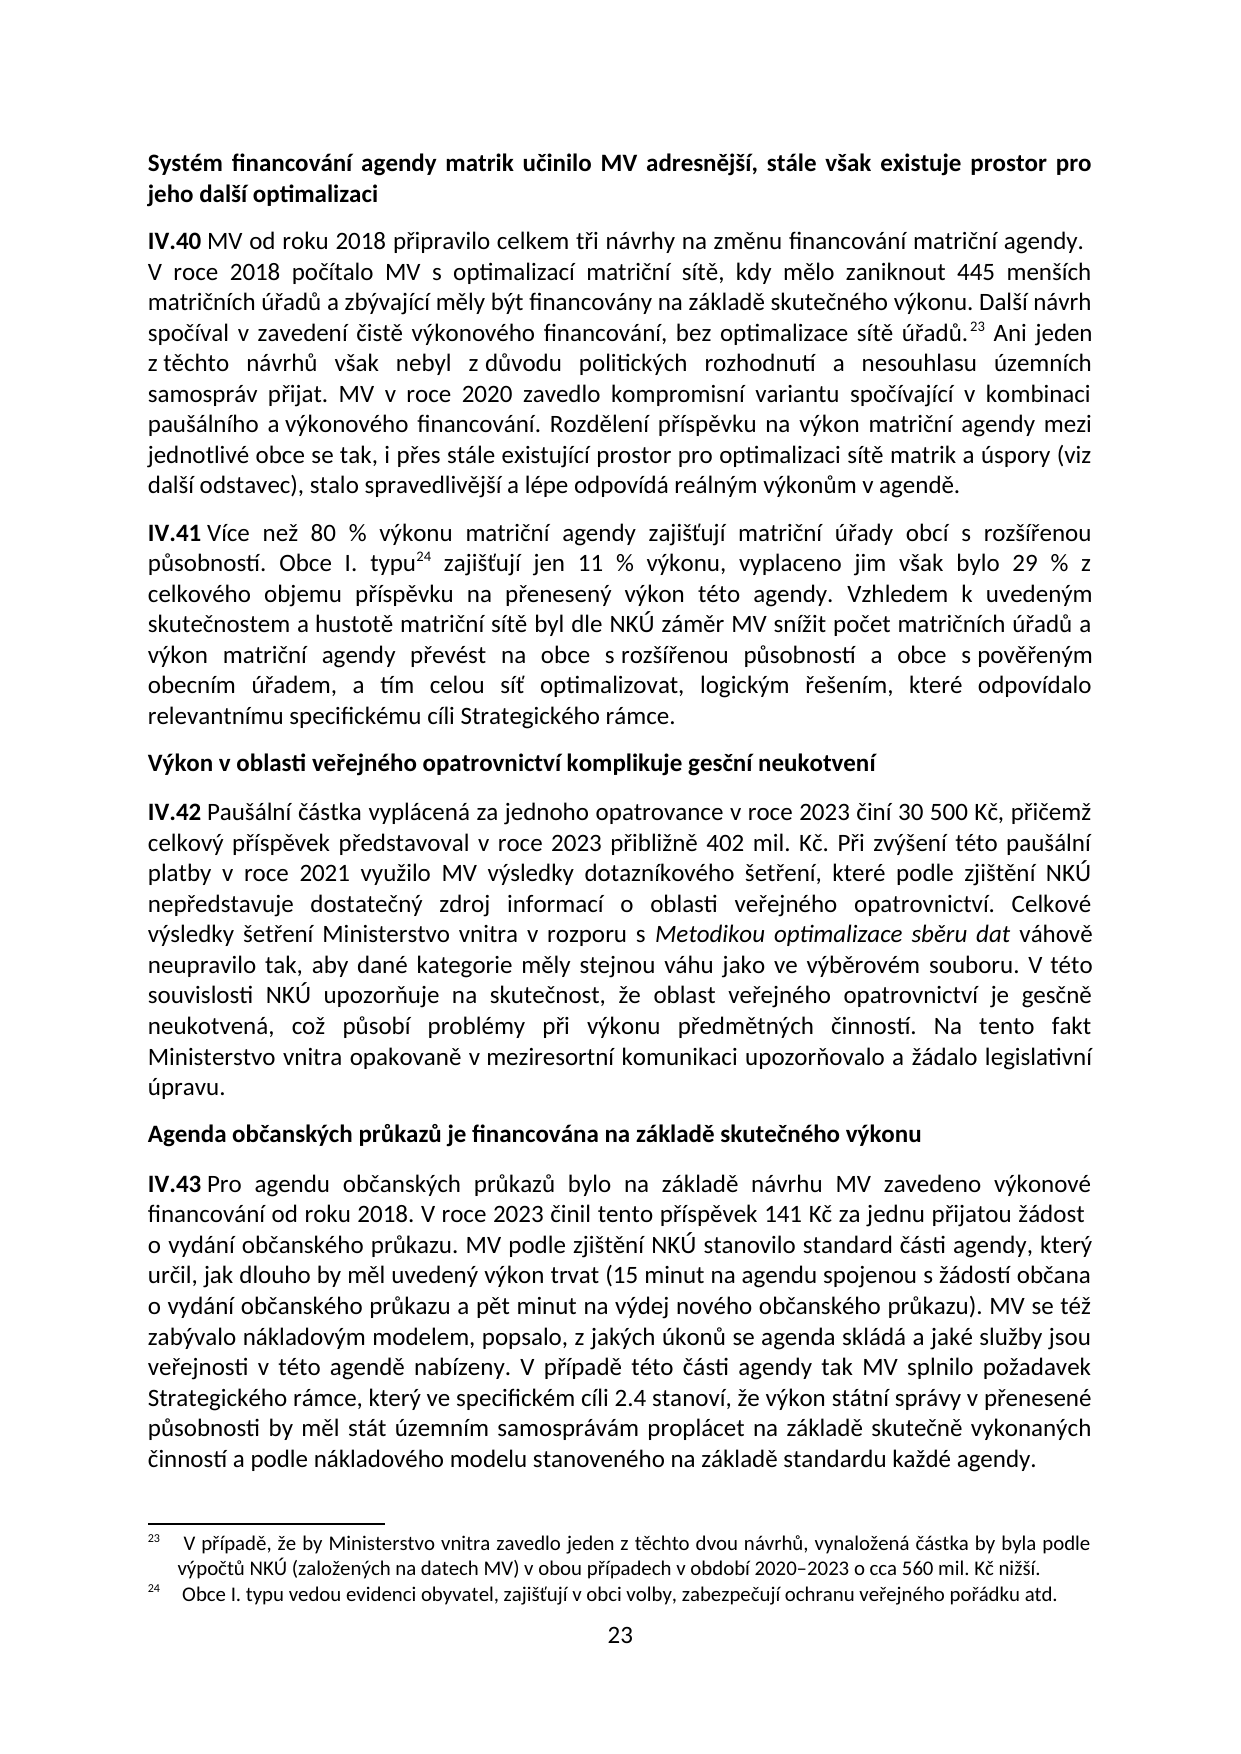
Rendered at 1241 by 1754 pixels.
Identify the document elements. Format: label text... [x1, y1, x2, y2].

text Výkon v oblasti veřejného opatrovnictví komplikuje gesční neukotvení [148, 747, 1093, 777]
text Více než 80 % výkonu matriční agendy zajišťují matriční úřady obcí s rozšířenou působností. Obce I. typu zajišťují jen 11 % výkonu, vyplaceno jim však bylo 29 % z celkového objemu příspěvku na přenesený výkon této agendy. Vzhledem k uvedeným skutečnostem a hustotě matriční sítě byl dle NKÚ záměr MV snížit počet matričních úřadů a výkon matriční agendy převést na obce s rozšířenou působností a obce s pověřeným obecním úřadem, a tím celou síť optimalizovat, logickým řešením, které odpovídalo relevantnímu specifickému cíli Strategického rámce. [148, 517, 1093, 730]
text Paušální částka vyplácená za jednoho opatrovance v roce 2023 činí 30 500 Kč, přičemž celkový příspěvek představoval v roce 2023 přibližně 402 mil. Kč. Při zvýšení této paušální platby v roce 2021 využilo MV výsledky dotazníkového šetření, které podle zjištění NKÚ nepředstavuje dostatečný zdroj informací o oblasti veřejného opatrovnictví. Celkové výsledky šetření Ministerstvo vnitra v rozporu s Metodikou optimalizace sběru dat váhově neupravilo tak, aby dané kategorie měly stejnou váhu jako ve výběrovém souboru. V této souvislosti NKÚ upozorňuje na skutečnost, že oblast veřejného opatrovnictví je gesčně neukotvená, což působí problémy při výkonu předmětných činností. Na tento fakt Ministerstvo vnitra opakovaně v meziresortní komunikaci upozorňovalo a žádalo legislativní úpravu. [148, 797, 1093, 1102]
text MV od roku 2018 připravilo celkem tři návrhy na změnu financování matriční agendy. V roce 2018 počítalo MV s optimalizací matriční sítě, kdy mělo zaniknout 445 menších matričních úřadů a zbývající měly být financovány na základě skutečného výkonu. Další návrh spočíval v zavedení čistě výkonového financování, bez optimalizace sítě úřadů. Ani jeden z těchto návrhů však nebyl z důvodu politických rozhodnutí a nesouhlasu územních samospráv přijat. MV v roce 2020 zavedlo kompromisní variantu spočívající v kombinaci paušálního a výkonového financování. Rozdělení příspěvku na výkon matriční agendy mezi jednotlivé obce se tak, i přes stále existující prostor pro optimalizaci sítě matrik a úspory (viz další odstavec), stalo spravedlivější a lépe odpovídá reálným výkonům v agendě. [148, 225, 1093, 500]
text Agenda občanských průkazů je financována na základě skutečného výkonu [148, 1118, 1093, 1149]
list Systém financování agendy matrik učinilo MV adresnější, stále však existuje prostor pro jeho další optimalizaci [148, 148, 1093, 209]
text Pro agendu občanských průkazů bylo na základě návrhu MV zavedeno výkonové financování od roku 2018. V roce 2023 činil tento příspěvek 141 Kč za jednu přijatou žádost o vydání občanského průkazu. MV podle zjištění NKÚ stanovilo standard části agendy, který určil, jak dlouho by měl uvedený výkon trvat (15 minut na agendu spojenou s žádostí občana o vydání občanského průkazu a pět minut na výdej nového občanského průkazu). MV se též zabývalo nákladovým modelem, popsalo, z jakých úkonů se agenda skládá a jaké služby jsou veřejnosti v této agendě nabízeny. V případě této části agendy tak MV splnilo požadavek Strategického rámce, který ve specifickém cíli 2.4 stanoví, že výkon státní správy v přenesené působnosti by měl stát územním samosprávám proplácet na základě skutečně vykonaných činností a podle nákladového modelu stanoveného na základě standardu každé agendy. [148, 1168, 1093, 1473]
